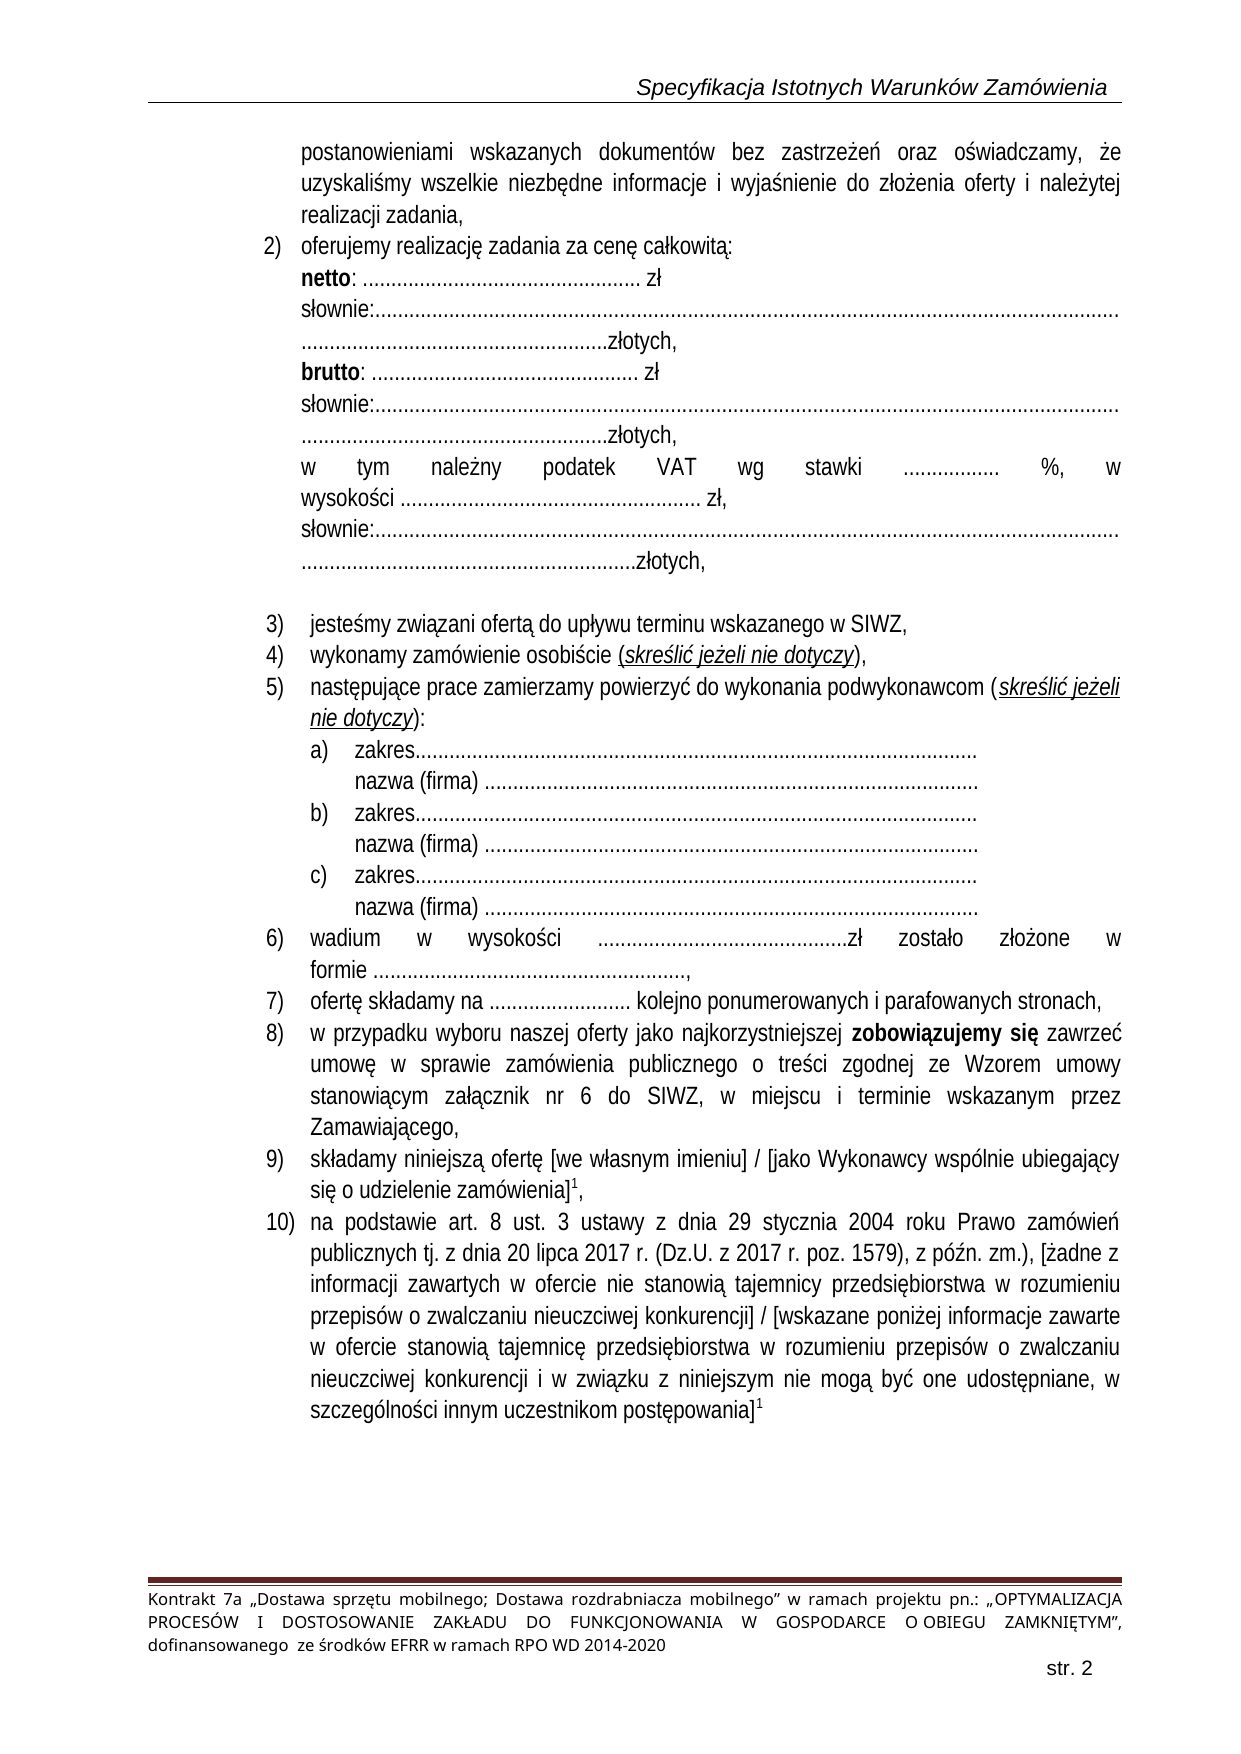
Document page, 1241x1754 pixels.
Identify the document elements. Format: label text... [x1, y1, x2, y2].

list ofertę składamy na ......................... kolejno ponumerowanych i parafowanych stronach, [266, 986, 1122, 1015]
list jesteśmy związani ofertą do upływu terminu wskazanego w SIWZ, [266, 609, 1122, 637]
list słownie:..............................................................................................................................................................................................złotych, [301, 514, 1123, 574]
list oferujemy realizację zadania za cenę całkowitą: [263, 231, 1123, 260]
list nazwa (firma) ....................................................................................... [354, 766, 1122, 795]
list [263, 137, 1123, 228]
list na podstawie art. 8 ust. 3 ustawy z dnia 29 stycznia 2004 roku Prawo zamówień publicznych tj. z dnia 20 lipca 2017 r. (Dz.U. z 2017 r. poz. 1579), z późn. zm.), [żadne z informacji zawartych w ofercie nie stanowią tajemnicy przedsiębiorstwa w rozumieniu przepisów o zwalczaniu nieuczciwej konkurencji] / [wskazane poniżej informacje zawarte w ofercie stanowią tajemnicę przedsiębiorstwa w rozumieniu przepisów o zwalczaniu nieuczciwej konkurencji i w związku z niniejszym nie mogą być one udostępniane, w szczególności innym uczestnikom postępowania]1 [266, 1207, 1122, 1424]
list wykonamy zamówienie osobiście (skreślić jeżeli nie dotyczy), [266, 640, 1122, 669]
list zakres................................................................................................... [310, 735, 1122, 763]
list następujące prace zamierzamy powierzyć do wykonania podwykonawcom (skreślić jeżeli nie dotyczy): [266, 672, 1122, 732]
list zakres................................................................................................... [310, 798, 1122, 826]
text netto: ................................................. zł [301, 263, 1122, 291]
list nazwa (firma) ....................................................................................... [354, 892, 1122, 921]
text słownie:.........................................................................................................................................................................................złotych, [301, 294, 1122, 354]
list wadium w wysokości ............................................zł zostało złożone w formie ......................................................., [266, 923, 1122, 983]
text słownie:.........................................................................................................................................................................................złotych, [301, 389, 1122, 449]
list w przypadku wyboru naszej oferty jako najkorzystniejszej zobowiązujemy się zawrzeć umowę w sprawie zamówienia publicznego o treści zgodnej ze Wzorem umowy stanowiącym załącznik nr 6 do SIWZ, w miejscu i terminie wskazanym przez Zamawiającego, [266, 1018, 1122, 1141]
text w tym należny podatek VAT wg stawki ................. %, w wysokości ..................................................... zł, [301, 452, 1122, 512]
list nazwa (firma) ....................................................................................... [354, 829, 1122, 858]
list składamy niniejszą ofertę [we własnym imieniu] / [jako Wykonawcy wspólnie ubiegający się o udzielenie zamówienia], [266, 1144, 1122, 1204]
list zakres................................................................................................... [310, 861, 1122, 889]
text brutto: ............................................... zł [301, 357, 1122, 386]
